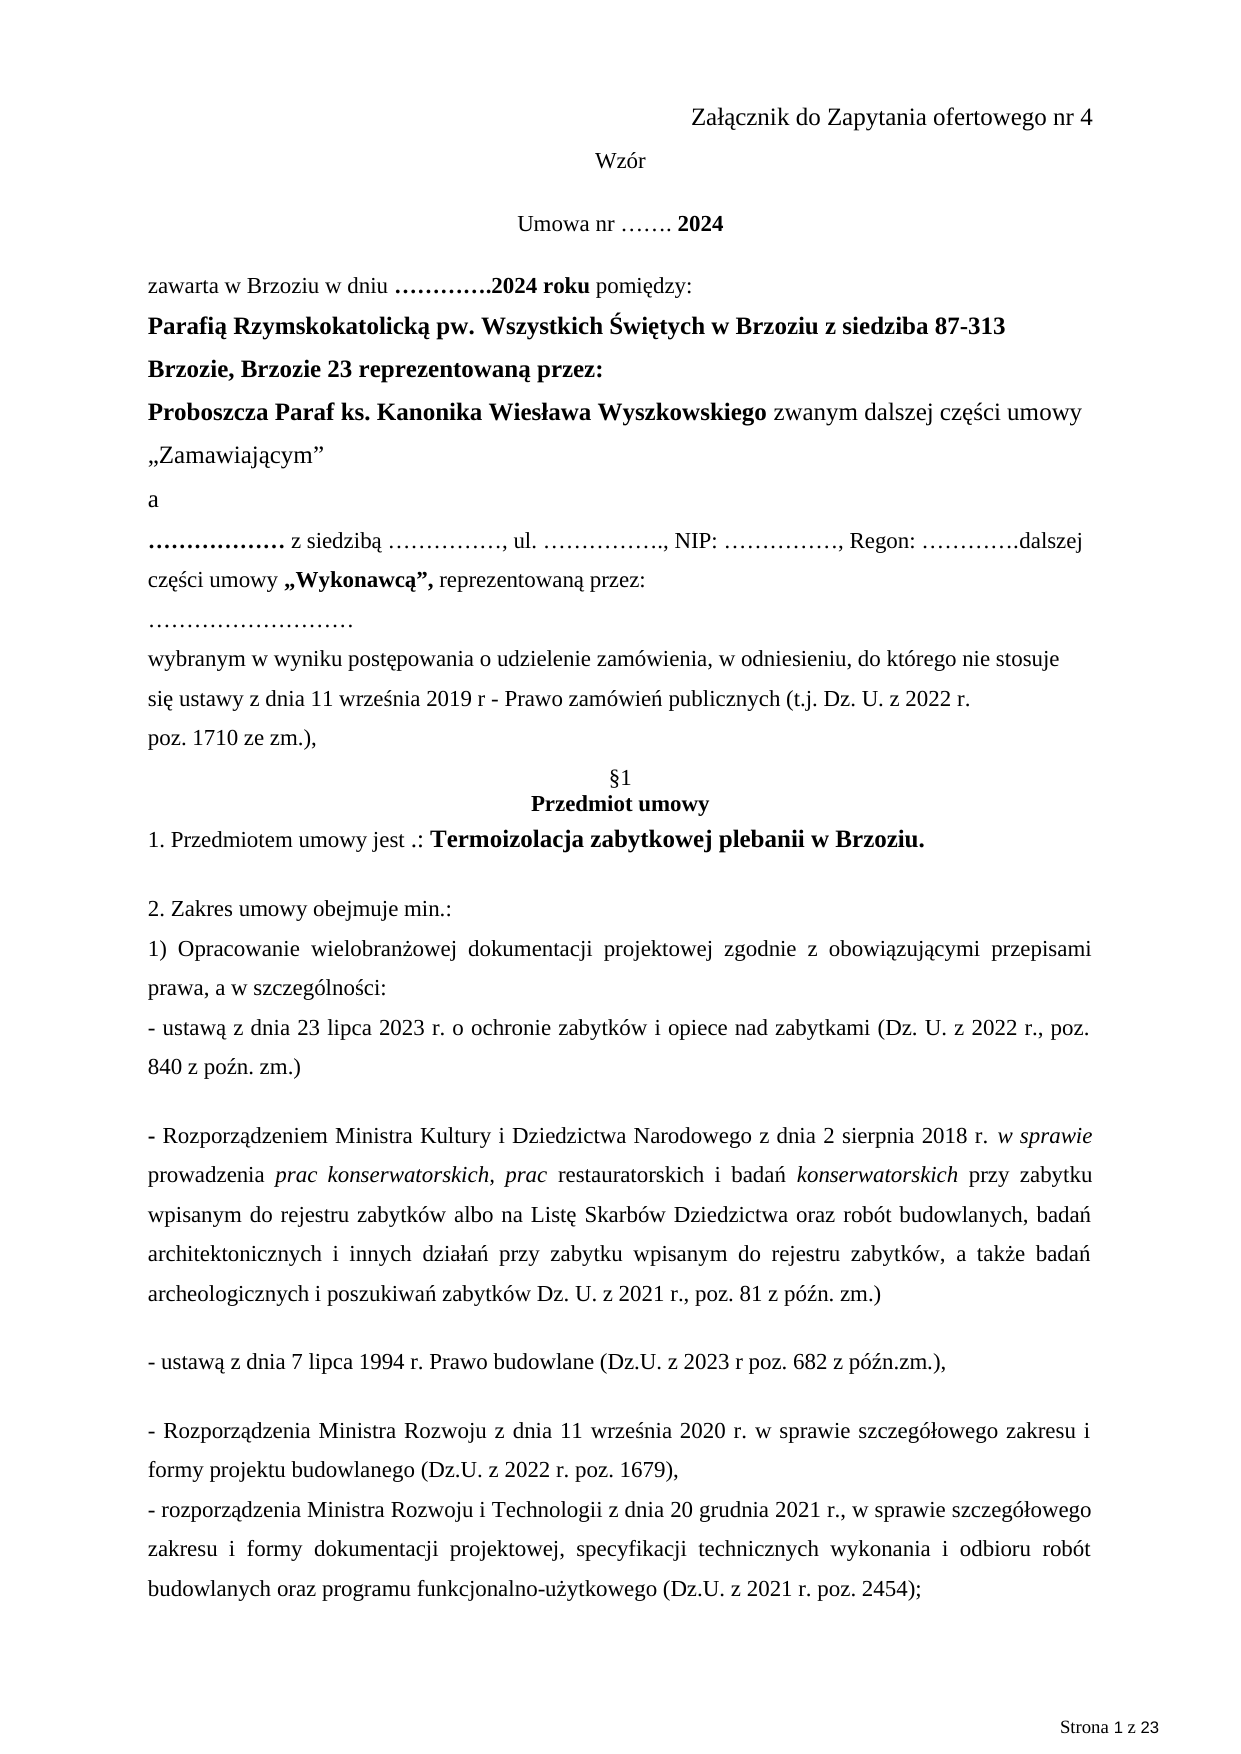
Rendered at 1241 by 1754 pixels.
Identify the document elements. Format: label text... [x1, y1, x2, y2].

text poz. 1710 ze zm.), [148, 724, 1122, 751]
text - rozporządzenia Ministra Rozwoju i Technologii z dnia 20 grudnia 2021 r., w sprawie szczegółowego zakresu i formy dokumentacji projektowej, specyfikacji technicznych wykonania i odbioru robót budowlanych oraz programu funkcjonalno-użytkowego (Dz.U. z 2021 r. poz. 2454); [148, 1496, 1093, 1601]
text Przedmiot umowy [148, 790, 1093, 816]
text Umowa nr ……. 2024 [148, 210, 1093, 236]
text Wzór [148, 148, 1093, 174]
text Proboszcza Paraf ks. Kanonika Wiesława Wyszkowskiego zwanym dalszej części umowy „Zamawiającym” [148, 397, 1093, 469]
text się ustawy z dnia 11 września 2019 r - Prawo zamówień publicznych (t.j. Dz. U. z 2022 r. [148, 685, 1122, 711]
text 1. Przedmiotem umowy jest .: Termoizolacja zabytkowej plebanii w Brzoziu. [148, 824, 1093, 852]
text 2. Zakres umowy obejmuje min.: [148, 895, 1093, 922]
subtitle - Rozporządzeniem Ministra Kultury i Dziedzictwa Narodowego z dnia 2 sierpnia 2018 r. w sprawie prowadzenia prac konserwatorskich, prac restauratorskich i badań konserwatorskich przy zabytku wpisanym do rejestru zabytków albo na Listę Skarbów Dziedzictwa oraz robót budowlanych, badań architektonicznych i innych działań przy zabytku wpisanym do rejestru zabytków, a także badań archeologicznych i poszukiwań zabytków Dz. U. z 2021 r., poz. 81 z późn. zm.) [148, 1122, 1093, 1306]
text 1) Opracowanie wielobranżowej dokumentacji projektowej zgodnie z obowiązującymi przepisami prawa, a w szczególności: [148, 935, 1093, 1001]
text - ustawą z dnia 23 lipca 2023 r. o ochronie zabytków i opiece nad zabytkami (Dz. U. z 2022 r., poz. 840 z poźn. zm.) [148, 1014, 1093, 1079]
text - Rozporządzenia Ministra Rozwoju z dnia 11 września 2020 r. w sprawie szczegółowego zakresu i formy projektu budowlanego (Dz.U. z 2022 r. poz. 1679), [148, 1417, 1093, 1483]
text ……………………… [148, 606, 1122, 632]
text Parafią Rzymskokatolicką pw. Wszystkich Świętych w Brzoziu z siedziba 87-313 Brzozie, Brzozie 23 reprezentowaną przez: [148, 311, 1093, 383]
text §1 [148, 764, 1093, 790]
text ……………… z siedzibą ……………, ul. ……………., NIP: ……………, Regon: ………….dalszej części umowy „Wykonawcą”, reprezentowaną przez: [148, 527, 1093, 593]
text wybranym w wyniku postępowania o udzielenie zamówienia, w odniesieniu, do którego nie stosuje [148, 645, 1122, 672]
text a [148, 484, 1093, 512]
text zawarta w Brzoziu w dniu ………….2024 roku pomiędzy: [148, 272, 1093, 298]
subtitle - ustawą z dnia 7 lipca 1994 r. Prawo budowlane (Dz.U. z 2023 r poz. 682 z późn.zm.), [148, 1348, 1093, 1375]
